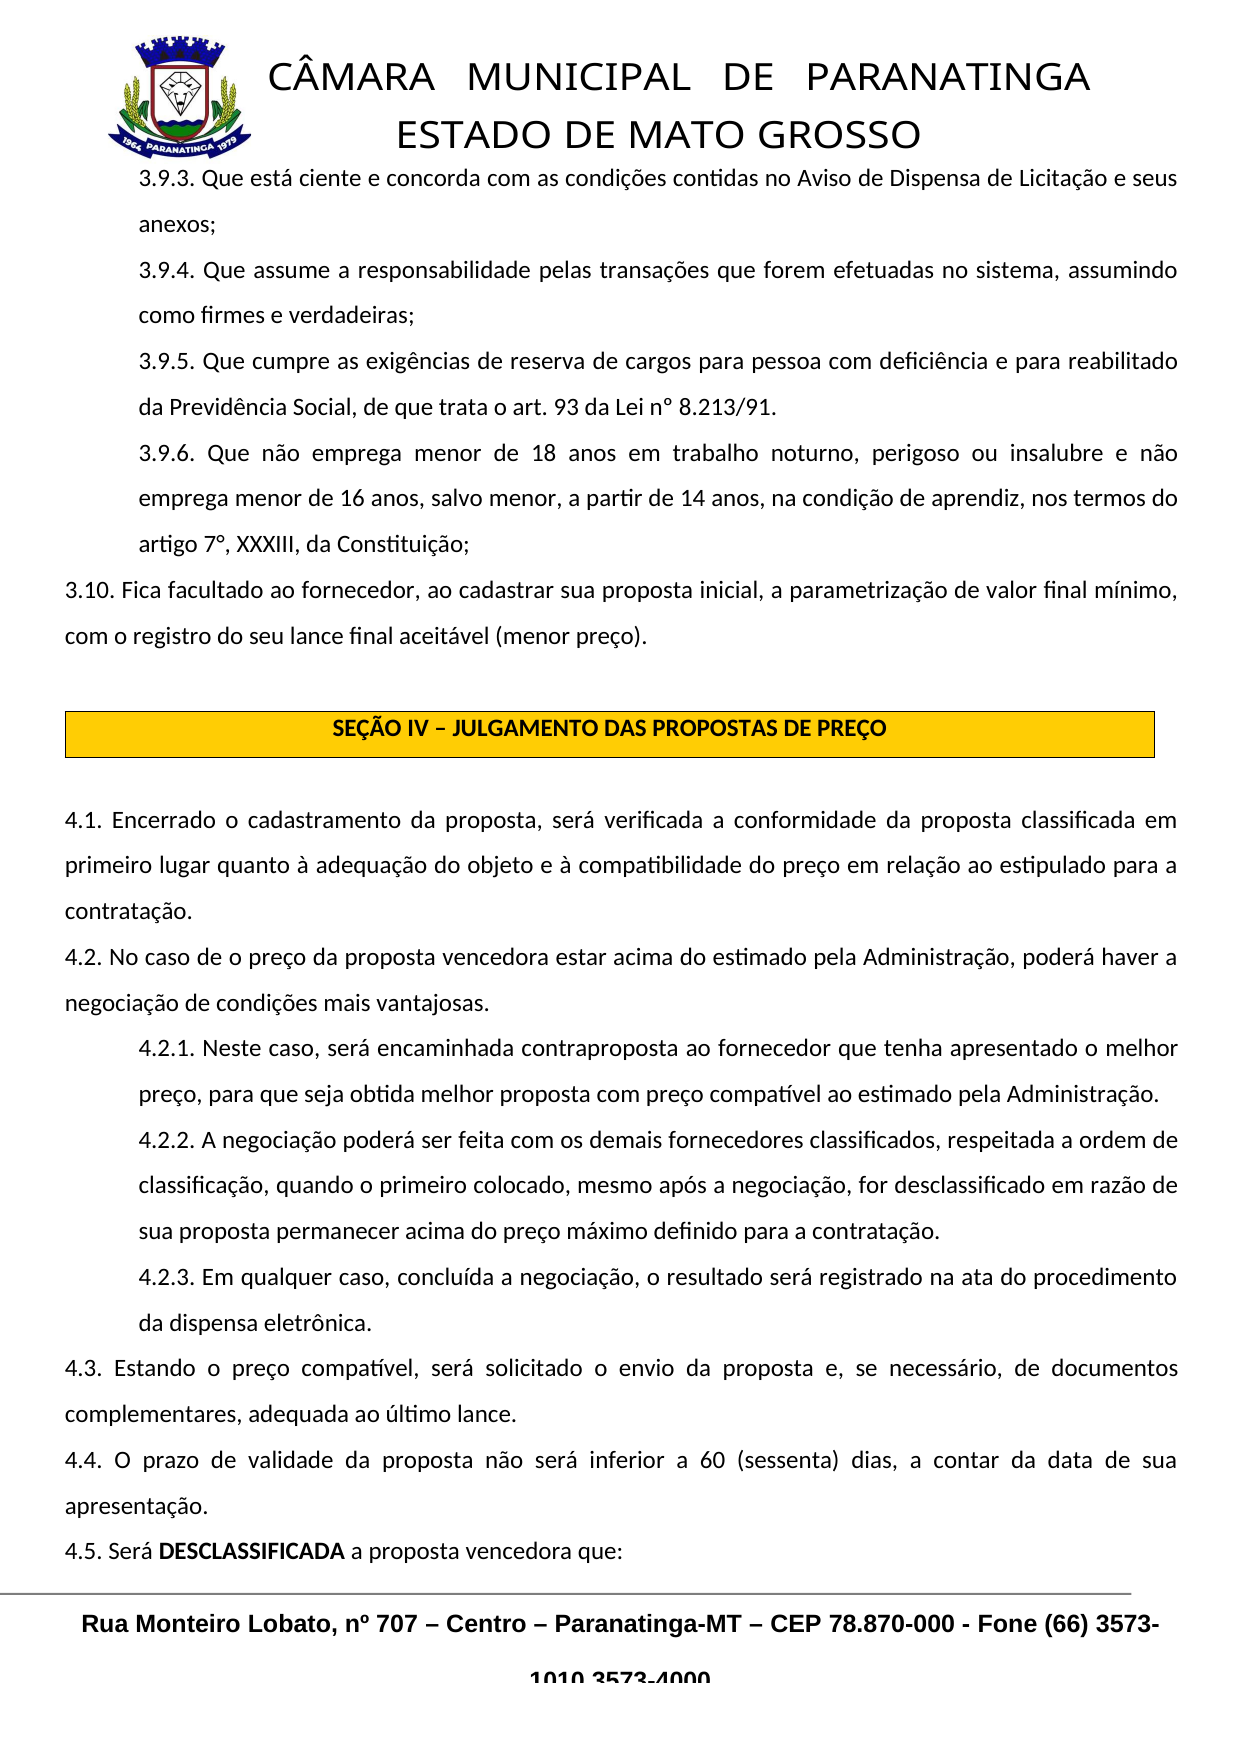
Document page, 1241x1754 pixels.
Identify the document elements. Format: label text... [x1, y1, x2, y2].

text 3.10. Fica facultado ao fornecedor, ao cadastrar sua proposta inicial, a parametrização de valor final mínimo, com o registro do seu lance final aceitável (menor preço). [64, 574, 1180, 650]
text 4.4. O prazo de validade da proposta não será inferior a 60 (sessenta) dias, a contar da data de sua apresentação. [64, 1444, 1180, 1520]
text 4.1. Encerrado o cadastramento da proposta, será verificada a conformidade da proposta classificada em primeiro lugar quanto à adequação do objeto e à compatibilidade do preço em relação ao estipulado para a contratação. [64, 804, 1180, 926]
text 3.9.6. Que não emprega menor de 18 anos em trabalho noturno, perigoso ou insalubre e não emprega menor de 16 anos, salvo menor, a partir de 14 anos, na condição de aprendiz, nos termos do artigo 7°, XXXIII, da Constituição; [138, 437, 1180, 559]
text 4.2.3. Em qualquer caso, concluída a negociação, o resultado será registrado na ata do procedimento da dispensa eletrônica. [138, 1261, 1180, 1337]
text 4.3. Estando o preço compatível, será solicitado o envio da proposta e, se necessário, de documentos complementares, adequada ao último lance. [64, 1353, 1180, 1429]
text 4.2.1. Neste caso, será encaminhada contraproposta ao fornecedor que tenha apresentado o melhor preço, para que seja obtida melhor proposta com preço compatível ao estimado pela Administração. [138, 1032, 1180, 1109]
text 4.2.2. A negociação poderá ser feita com os demais fornecedores classificados, respeitada a ordem de classificação, quando o primeiro colocado, mesmo após a negociação, for desclassificado em razão de sua proposta permanecer acima do preço máximo definido para a contratação. [138, 1124, 1180, 1246]
table_header SEÇÃO IV – JULGAMENTO DAS PROPOSTAS DE PREÇO [66, 712, 1154, 757]
text 3.9.4. Que assume a responsabilidade pelas transações que forem efetuadas no sistema, assumindo como firmes e verdadeiras; [138, 254, 1180, 330]
picture [107, 35, 252, 164]
text 3.9.3. Que está ciente e concorda com as condições contidas no Aviso de Dispensa de Licitação e seus anexos; [138, 162, 1180, 239]
text 4.5. Será DESCLASSIFICADA a proposta vencedora que: [64, 1536, 1180, 1566]
text 3.9.5. Que cumpre as exigências de reserva de cargos para pessoa com deficiência e para reabilitado da Previdência Social, de que trata o art. 93 da Lei nº 8.213/91. [138, 345, 1180, 422]
text 4.2. No caso de o preço da proposta vencedora estar acima do estimado pela Administração, poderá haver a negociação de condições mais vantajosas. [64, 941, 1180, 1017]
